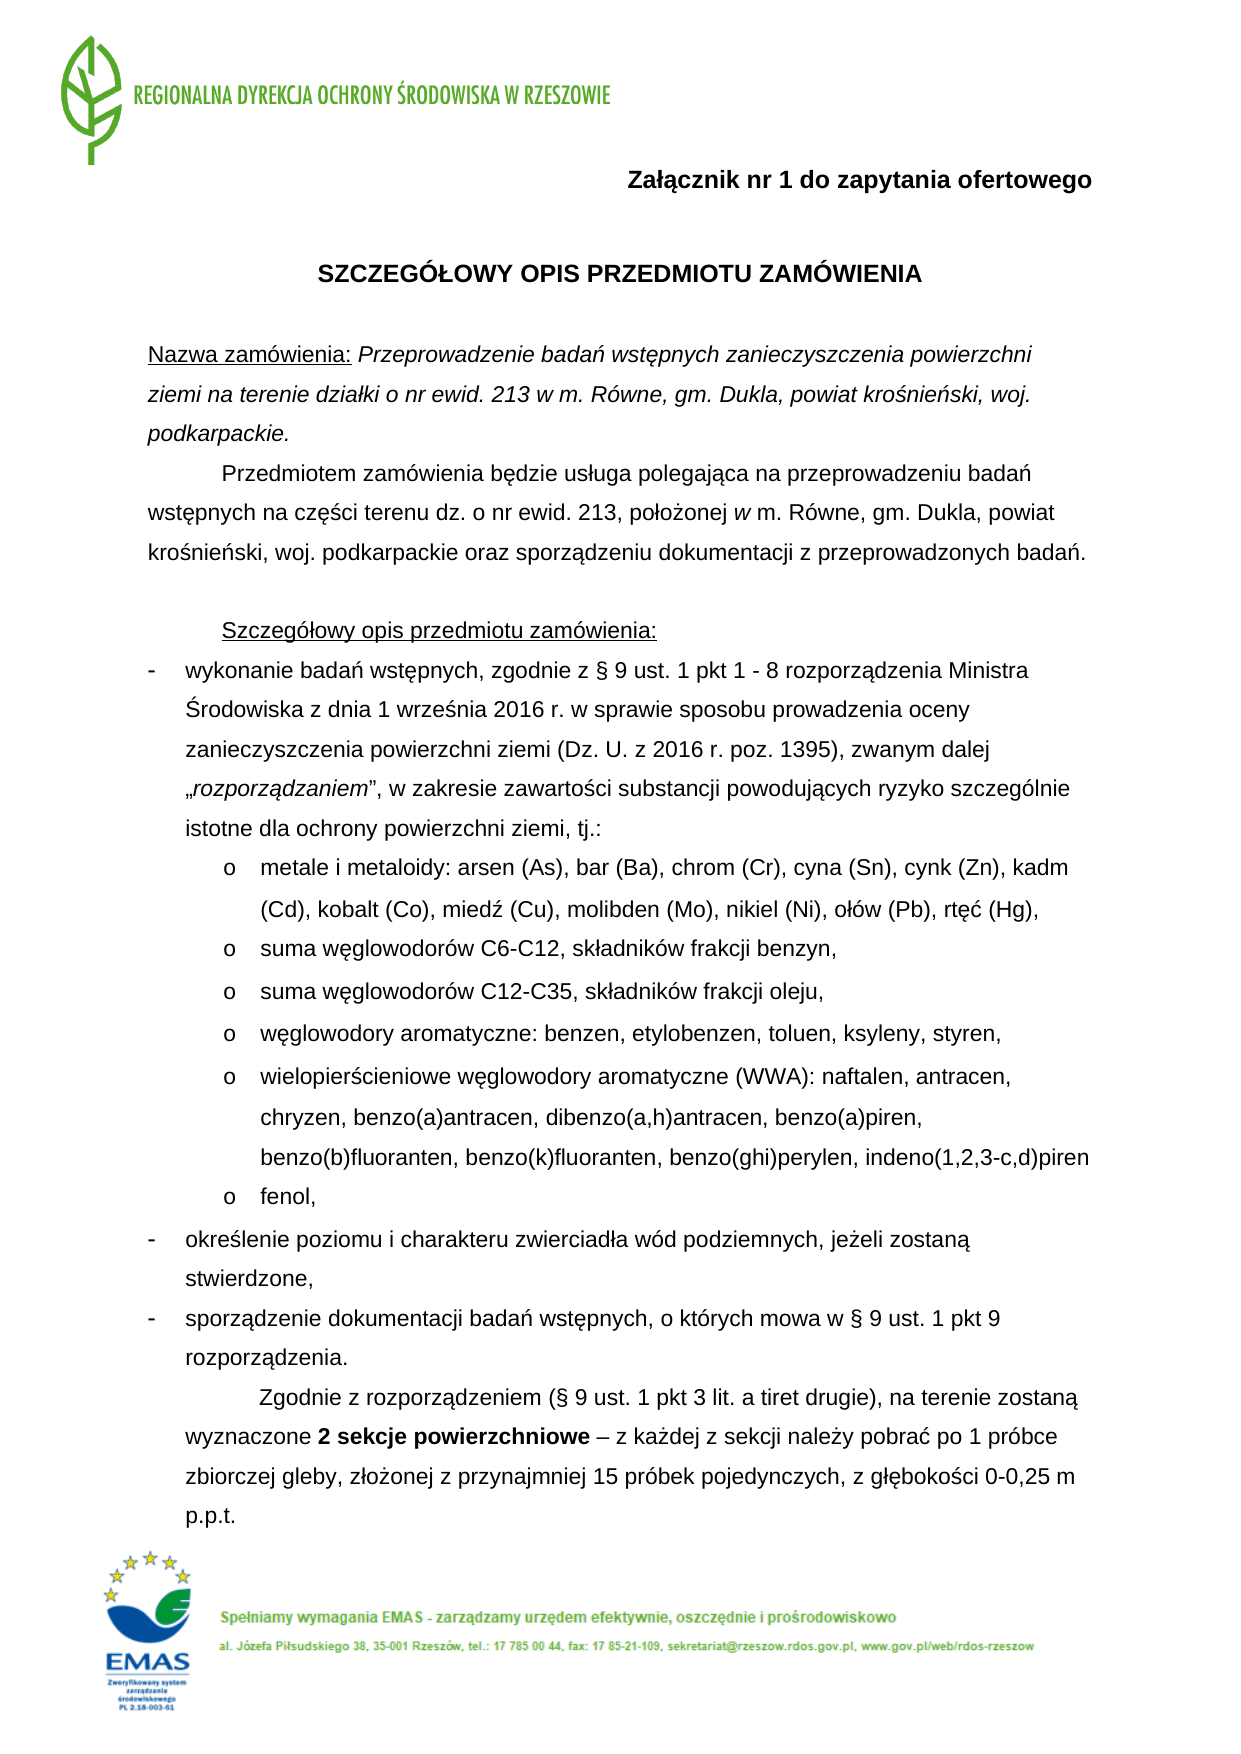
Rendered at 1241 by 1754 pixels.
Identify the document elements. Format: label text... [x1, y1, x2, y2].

text Przedmiotem zamówienia będzie usługa polegająca na przeprowadzeniu badań wstępnych na części terenu dz. o nr ewid. 213, położonej w m. Równe, gm. Dukla, powiat krośnieński, woj. podkarpackie oraz sporządzeniu dokumentacji z przeprowadzonych badań. [148, 459, 1093, 565]
list fenol, [223, 1183, 1093, 1212]
picture [58, 35, 626, 166]
list wielopierścieniowe węglowodory aromatyczne (WWA): naftalen, antracen, chryzen, benzo(a)antracen, dibenzo(a,h)antracen, benzo(a)piren, benzo(b)fluoranten, benzo(k)fluoranten, benzo(ghi)perylen, indeno(1,2,3-c,d)piren [223, 1063, 1093, 1170]
text Nazwa zamówienia: Przeprowadzenie badań wstępnych zanieczyszczenia powierzchni ziemi na terenie działki o nr ewid. 213 w m. Równe, gm. Dukla, powiat krośnieński, woj. podkarpackie. [148, 341, 1093, 446]
list węglowodory aromatyczne: benzen, etylobenzen, toluen, ksyleny, styren, [223, 1020, 1093, 1049]
list wykonanie badań wstępnych, zgodnie z § 9 ust. 1 pkt 1 - 8 rozporządzenia Ministra Środowiska z dnia 1 września 2016 r. w sprawie sposobu prowadzenia oceny zanieczyszczenia powierzchni ziemi (Dz. U. z 2016 r. poz. 1395), zwanym dalej „rozporządzaniem”, w‍ zakresie zawartości substancji powodujących ryzyko szczególnie istotne dla ochrony powierzchni ziemi, tj.: [148, 657, 1093, 841]
text Szczegółowy opis przedmiotu zamówienia: [148, 617, 1093, 644]
list suma węglowodorów C12-C35, składników frakcji oleju, [223, 978, 1093, 1006]
list sporządzenie dokumentacji badań wstępnych, o których mowa w § 9 ust. 1 pkt 9 rozporządzenia. [148, 1305, 1093, 1371]
list metale i metaloidy: arsen (As), bar (Ba), chrom (Cr), cyna (Sn), cynk (Zn), kadm (Cd), kobalt (Co), miedź (Cu), molibden (Mo), nikiel (Ni), ołów (Pb), rtęć (Hg), [223, 854, 1093, 922]
text SZCZEGÓŁOWY OPIS PRZEDMIOTU ZAMÓWIENIA [148, 258, 1093, 287]
picture [103, 1550, 1049, 1713]
text Załącznik nr 1 do zapytania ofertowego [148, 165, 1093, 194]
list określenie poziomu i charakteru zwierciadła wód podziemnych, jeżeli zostaną stwierdzone, [148, 1226, 1093, 1292]
list Zgodnie z rozporządzeniem (§ 9 ust. 1 pkt 3 lit. a tiret drugie), na terenie zostaną wyznaczone 2 sekcje powierzchniowe – z każdej z sekcji należy pobrać po 1 próbce zbiorczej gleby, złożonej z przynajmniej 15 próbek pojedynczych, z‍ głębokości 0-0,25‍ m‍ p.p.t. [185, 1384, 1093, 1528]
list suma węglowodorów C6-C12, składników frakcji benzyn, [223, 935, 1093, 964]
